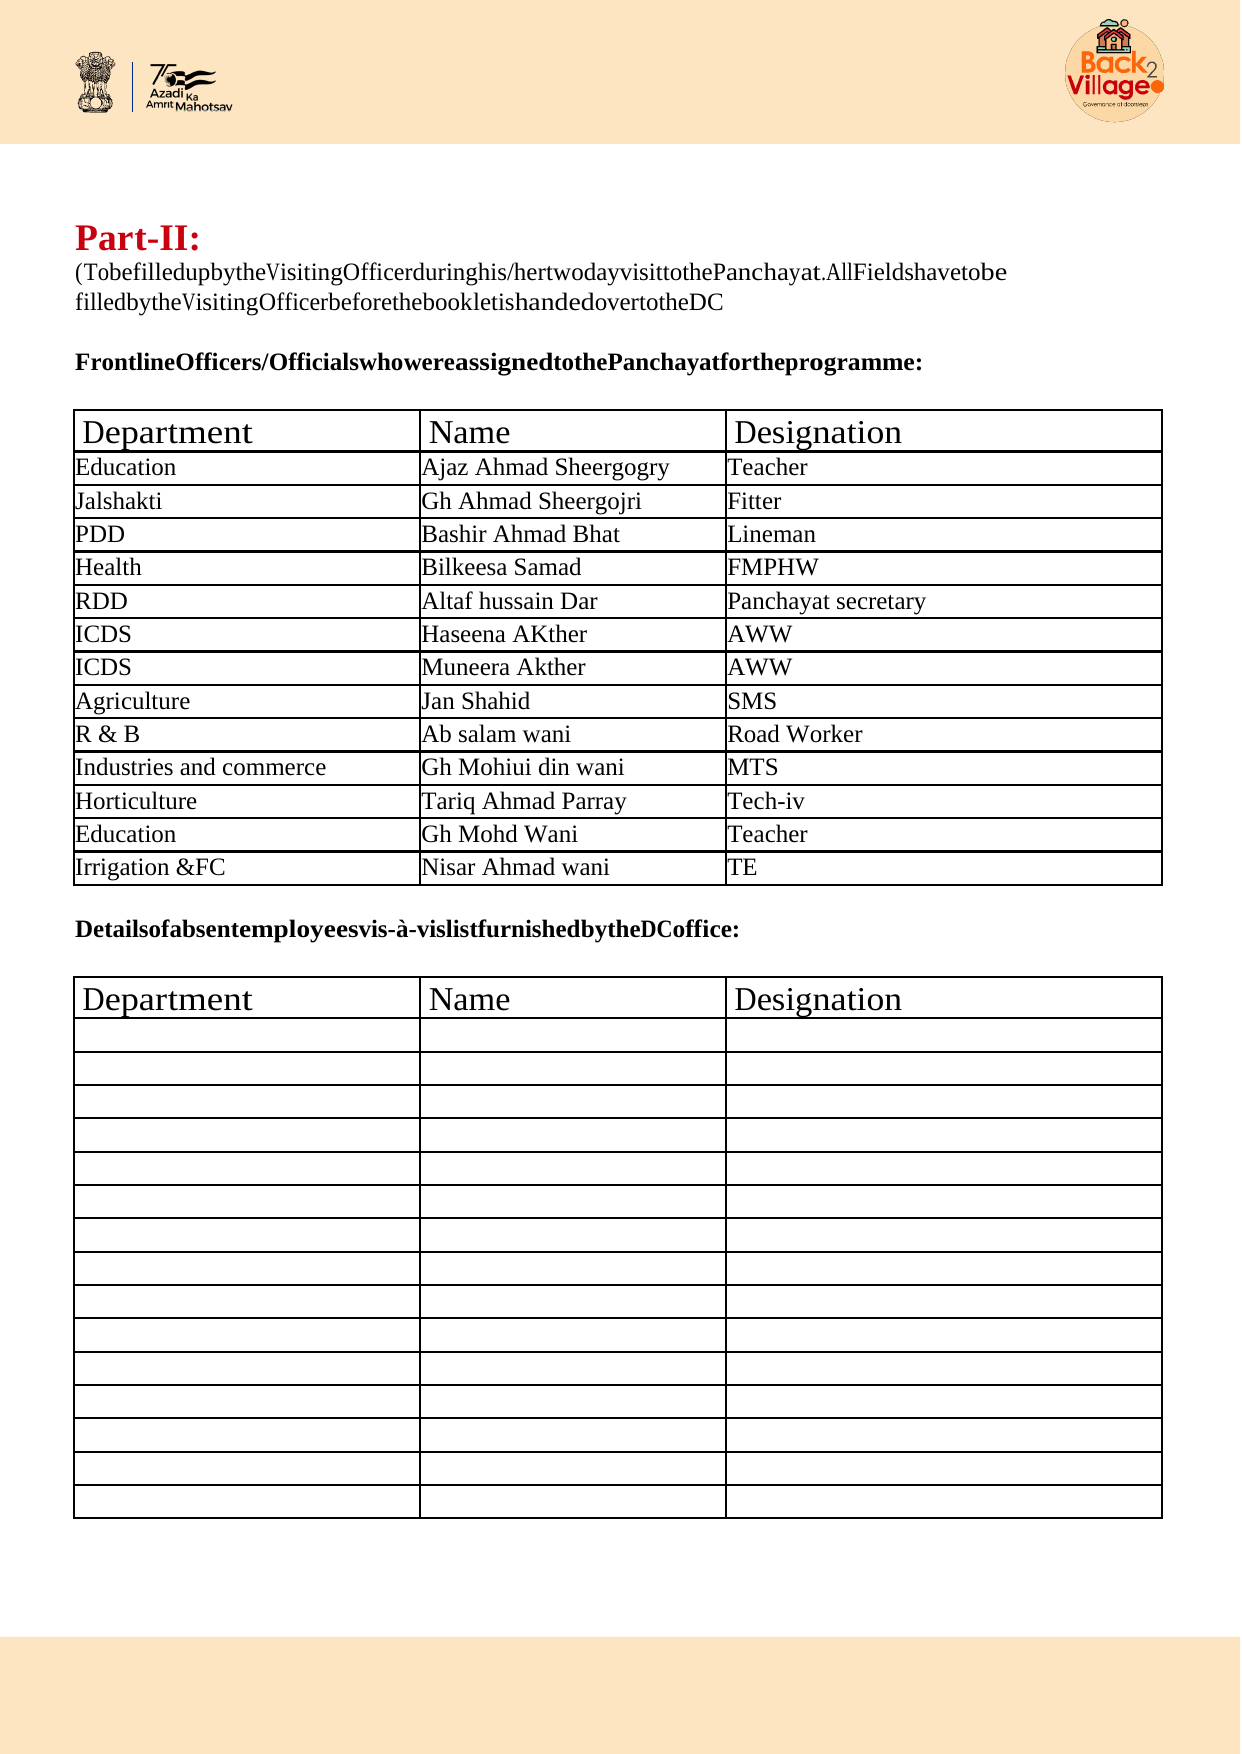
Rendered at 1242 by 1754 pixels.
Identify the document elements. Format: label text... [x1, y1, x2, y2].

table_cell [75, 1319, 419, 1351]
table_header Department [75, 978, 419, 1017]
table_cell ICDS [75, 653, 419, 684]
table_cell [421, 1353, 725, 1384]
table_cell [421, 1486, 725, 1517]
table_cell Horticulture [75, 786, 419, 817]
table_cell [75, 1419, 419, 1451]
table_cell Teacher [727, 453, 1161, 484]
text Part-II: [75, 215, 1242, 258]
table_cell [421, 1086, 725, 1117]
table_cell [75, 1286, 419, 1317]
table_cell Fitter [727, 486, 1161, 517]
table_cell FMPHW [727, 553, 1161, 584]
table_cell Education [75, 819, 419, 850]
table_cell Ajaz Ahmad Sheergogry [421, 453, 725, 484]
table_header Name [421, 411, 725, 450]
table_cell [727, 1153, 1161, 1184]
text filledbytheVisitingOfficerbeforethebookletishandedovertotheDC [75, 287, 1242, 316]
table_cell [75, 1086, 419, 1117]
table_cell ICDS [75, 619, 419, 650]
table_cell [75, 1053, 419, 1084]
table_header Designation [727, 411, 1161, 450]
table_cell [421, 1219, 725, 1251]
table_cell Health [75, 553, 419, 584]
table_cell [421, 1186, 725, 1217]
table_cell [727, 1119, 1161, 1151]
table_cell Gh Ahmad Sheergojri [421, 486, 725, 517]
table_cell Ab salam wani [421, 719, 725, 750]
table_cell Nisar Ahmad wani [421, 853, 725, 884]
table_header Designation [727, 978, 1161, 1017]
table_cell R & B [75, 719, 419, 750]
table_cell [727, 1486, 1161, 1517]
table_cell RDD [75, 586, 419, 617]
table_cell [421, 1153, 725, 1184]
table_cell Haseena AKther [421, 619, 725, 650]
table_cell [727, 1086, 1161, 1117]
picture [73, 49, 118, 115]
table_cell [75, 1386, 419, 1417]
table_cell AWW [727, 653, 1161, 684]
table_cell [421, 1053, 725, 1084]
text FrontlineOfficers/OfficialswhowereassignedtothePanchayatfortheprogramme: [75, 347, 1242, 375]
table_header Name [421, 978, 725, 1017]
table_header Department [75, 411, 419, 450]
table_cell Bashir Ahmad Bhat [421, 519, 725, 550]
table_cell [75, 1119, 419, 1151]
table_cell Lineman [727, 519, 1161, 550]
table_cell [727, 1053, 1161, 1084]
table_cell AWW [727, 619, 1161, 650]
table_cell [75, 1219, 419, 1251]
table_cell Altaf hussain Dar [421, 586, 725, 617]
table_cell [727, 1353, 1161, 1384]
table_cell [727, 1019, 1161, 1051]
table_cell [727, 1319, 1161, 1351]
table_cell [75, 1486, 419, 1517]
table_cell Jalshakti [75, 486, 419, 517]
table_cell Gh Mohd Wani [421, 819, 725, 850]
table_cell Jan Shahid [421, 686, 725, 717]
table_cell Bilkeesa Samad [421, 553, 725, 584]
table_cell [727, 1419, 1161, 1451]
table_cell [421, 1453, 725, 1484]
table_cell Industries and commerce [75, 753, 419, 784]
picture [143, 59, 235, 114]
table_cell [727, 1386, 1161, 1417]
text (TobefilledupbytheVisitingOfficerduringhis/hertwodayvisittothePanchayat.AllFieldshavetobe [75, 258, 1242, 286]
table_cell Agriculture [75, 686, 419, 717]
table_cell Panchayat secretary [727, 586, 1161, 617]
table_cell [421, 1286, 725, 1317]
table_cell [727, 1253, 1161, 1284]
table_cell PDD [75, 519, 419, 550]
table_cell [727, 1186, 1161, 1217]
table_cell [75, 1353, 419, 1384]
table_cell [421, 1119, 725, 1151]
table_cell Irrigation &FC [75, 853, 419, 884]
table_cell [727, 1286, 1161, 1317]
table_cell [421, 1319, 725, 1351]
table_cell Tech-iv [727, 786, 1161, 817]
table_cell [727, 1453, 1161, 1484]
table_cell Teacher [727, 819, 1161, 850]
table_cell Tariq Ahmad Parray [421, 786, 725, 817]
table_cell Education [75, 453, 419, 484]
table_cell [421, 1419, 725, 1451]
table_cell TE [727, 853, 1161, 884]
table_cell MTS [727, 753, 1161, 784]
table_cell Road Worker [727, 719, 1161, 750]
table_cell [421, 1253, 725, 1284]
table_cell [727, 1219, 1161, 1251]
picture [1063, 17, 1166, 124]
table_cell Gh Mohiui din wani [421, 753, 725, 784]
table_cell SMS [727, 686, 1161, 717]
table_cell [75, 1453, 419, 1484]
table_cell [75, 1186, 419, 1217]
table_cell [75, 1019, 419, 1051]
table_cell [75, 1253, 419, 1284]
table_cell Muneera Akther [421, 653, 725, 684]
table_cell [75, 1153, 419, 1184]
text Detailsofabsentemployeesvis-à-vislistfurnishedbytheDCoffice: [75, 914, 1242, 943]
table_cell [421, 1386, 725, 1417]
table_cell [421, 1019, 725, 1051]
